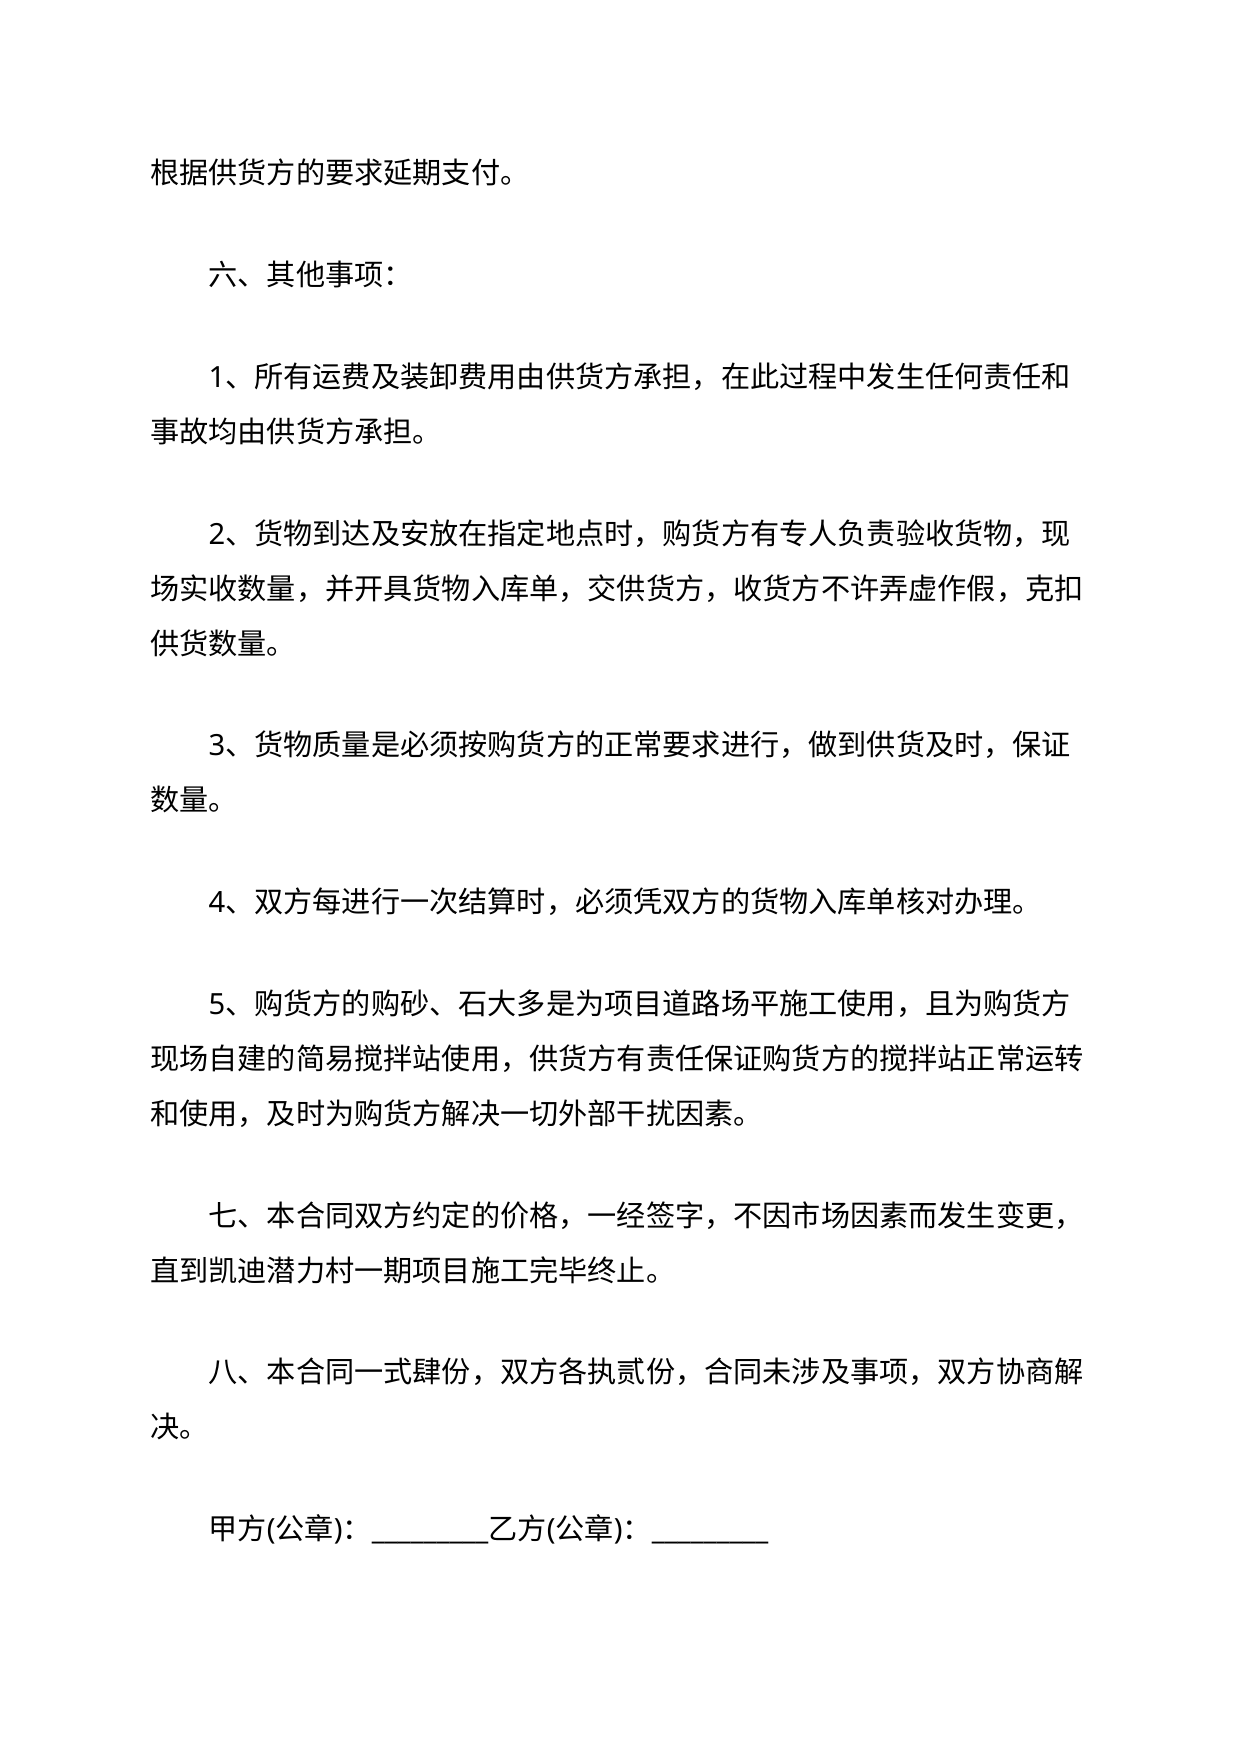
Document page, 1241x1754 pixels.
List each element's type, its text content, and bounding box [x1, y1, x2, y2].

text 甲方(公章)：_________乙方(公章)：_________ [150, 1506, 1090, 1548]
text 六、其他事项： [150, 252, 1090, 294]
text 2、货物到达及安放在指定地点时，购货方有专人负责验收货物，现场实收数量，并开具货物入库单，交供货方，收货方不许弄虚作假，克扣供货数量。 [150, 510, 1090, 662]
text 5、购货方的购砂、石大多是为项目道路场平施工使用，且为购货方现场自建的简易搅拌站使用，供货方有责任保证购货方的搅拌站正常运转和使用，及时为购货方解决一切外部干扰因素。 [150, 981, 1090, 1133]
text 1、所有运费及装卸费用由供货方承担，在此过程中发生任何责任和事故均由供货方承担。 [150, 353, 1090, 451]
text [150, 150, 1090, 192]
text 八、本合同一式肆份，双方各执贰份，合同未涉及事项，双方协商解决。 [150, 1349, 1090, 1446]
text 4、双方每进行一次结算时，必须凭双方的货物入库单核对办理。 [150, 879, 1090, 921]
text 3、货物质量是必须按购货方的正常要求进行，做到供货及时，保证数量。 [150, 722, 1090, 819]
text 七、本合同双方约定的价格，一经签字，不因市场因素而发生变更，直到凯迪潜力村一期项目施工完毕终止。 [150, 1192, 1090, 1289]
